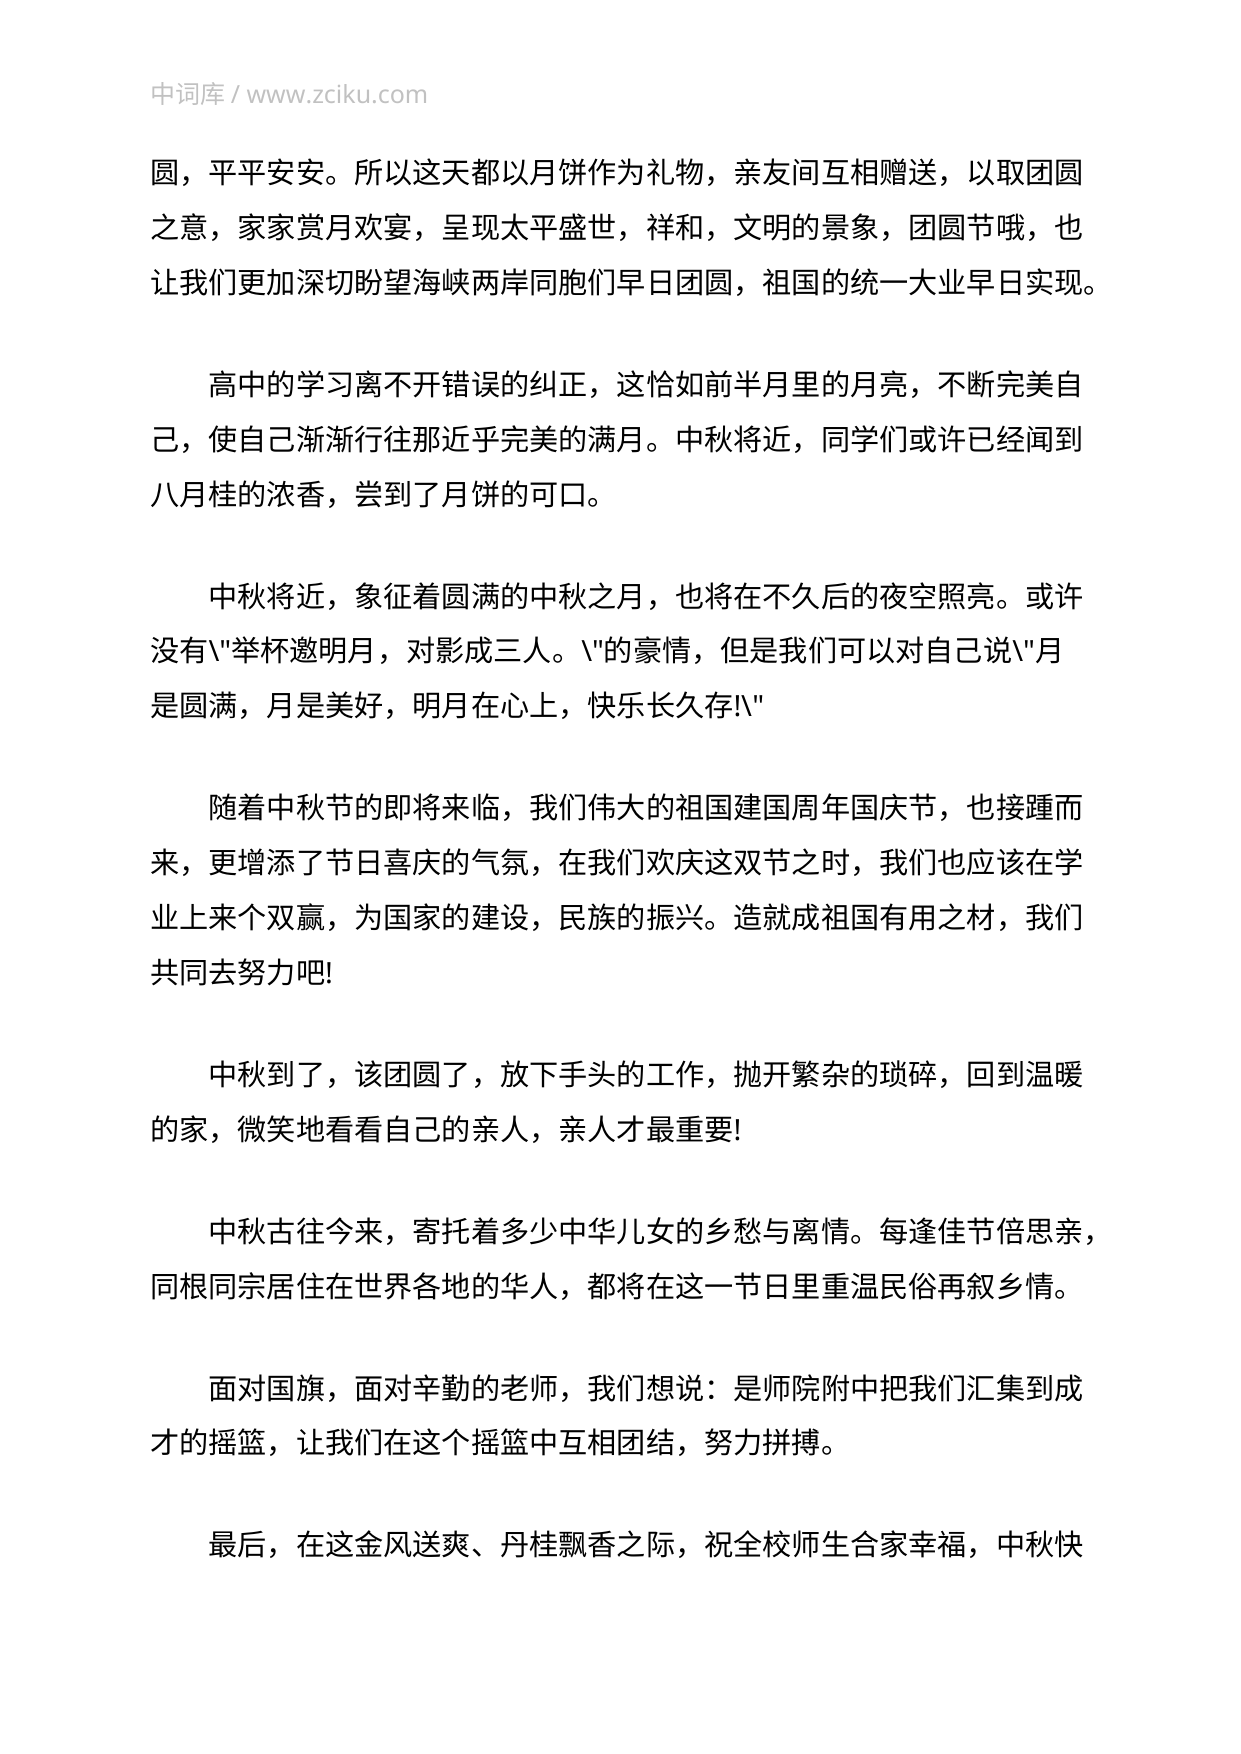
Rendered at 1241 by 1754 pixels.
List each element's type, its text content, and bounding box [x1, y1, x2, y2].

text 中秋将近，象征着圆满的中秋之月，也将在不久后的夜空照亮。或许没有\"举杯邀明月，对影成三人。\"的豪情，但是我们可以对自己说\"月是圆满，月是美好，明月在心上，快乐长久存!\" [150, 573, 1090, 725]
text 中秋古往今来，寄托着多少中华儿女的乡愁与离情。每逢佳节倍思亲，同根同宗居住在世界各地的华人，都将在这一节日里重温民俗再叙乡情。 [150, 1208, 1090, 1306]
text 面对国旗，面对辛勤的老师，我们想说：是师院附中把我们汇集到成才的摇篮，让我们在这个摇篮中互相团结，努力拼搏。 [150, 1365, 1090, 1462]
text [150, 150, 1090, 302]
text 高中的学习离不开错误的纠正，这恰如前半月里的月亮，不断完美自己，使自己渐渐行往那近乎完美的满月。中秋将近，同学们或许已经闻到八月桂的浓香，尝到了月饼的可口。 [150, 362, 1090, 514]
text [150, 1522, 1090, 1564]
text 随着中秋节的即将来临，我们伟大的祖国建国周年国庆节，也接踵而来，更增添了节日喜庆的气氛，在我们欢庆这双节之时，我们也应该在学业上来个双赢，为国家的建设，民族的振兴。造就成祖国有用之材，我们共同去努力吧! [150, 785, 1090, 992]
text 中秋到了，该团圆了，放下手头的工作，抛开繁杂的琐碎，回到温暖的家，微笑地看看自己的亲人，亲人才最重要! [150, 1052, 1090, 1149]
